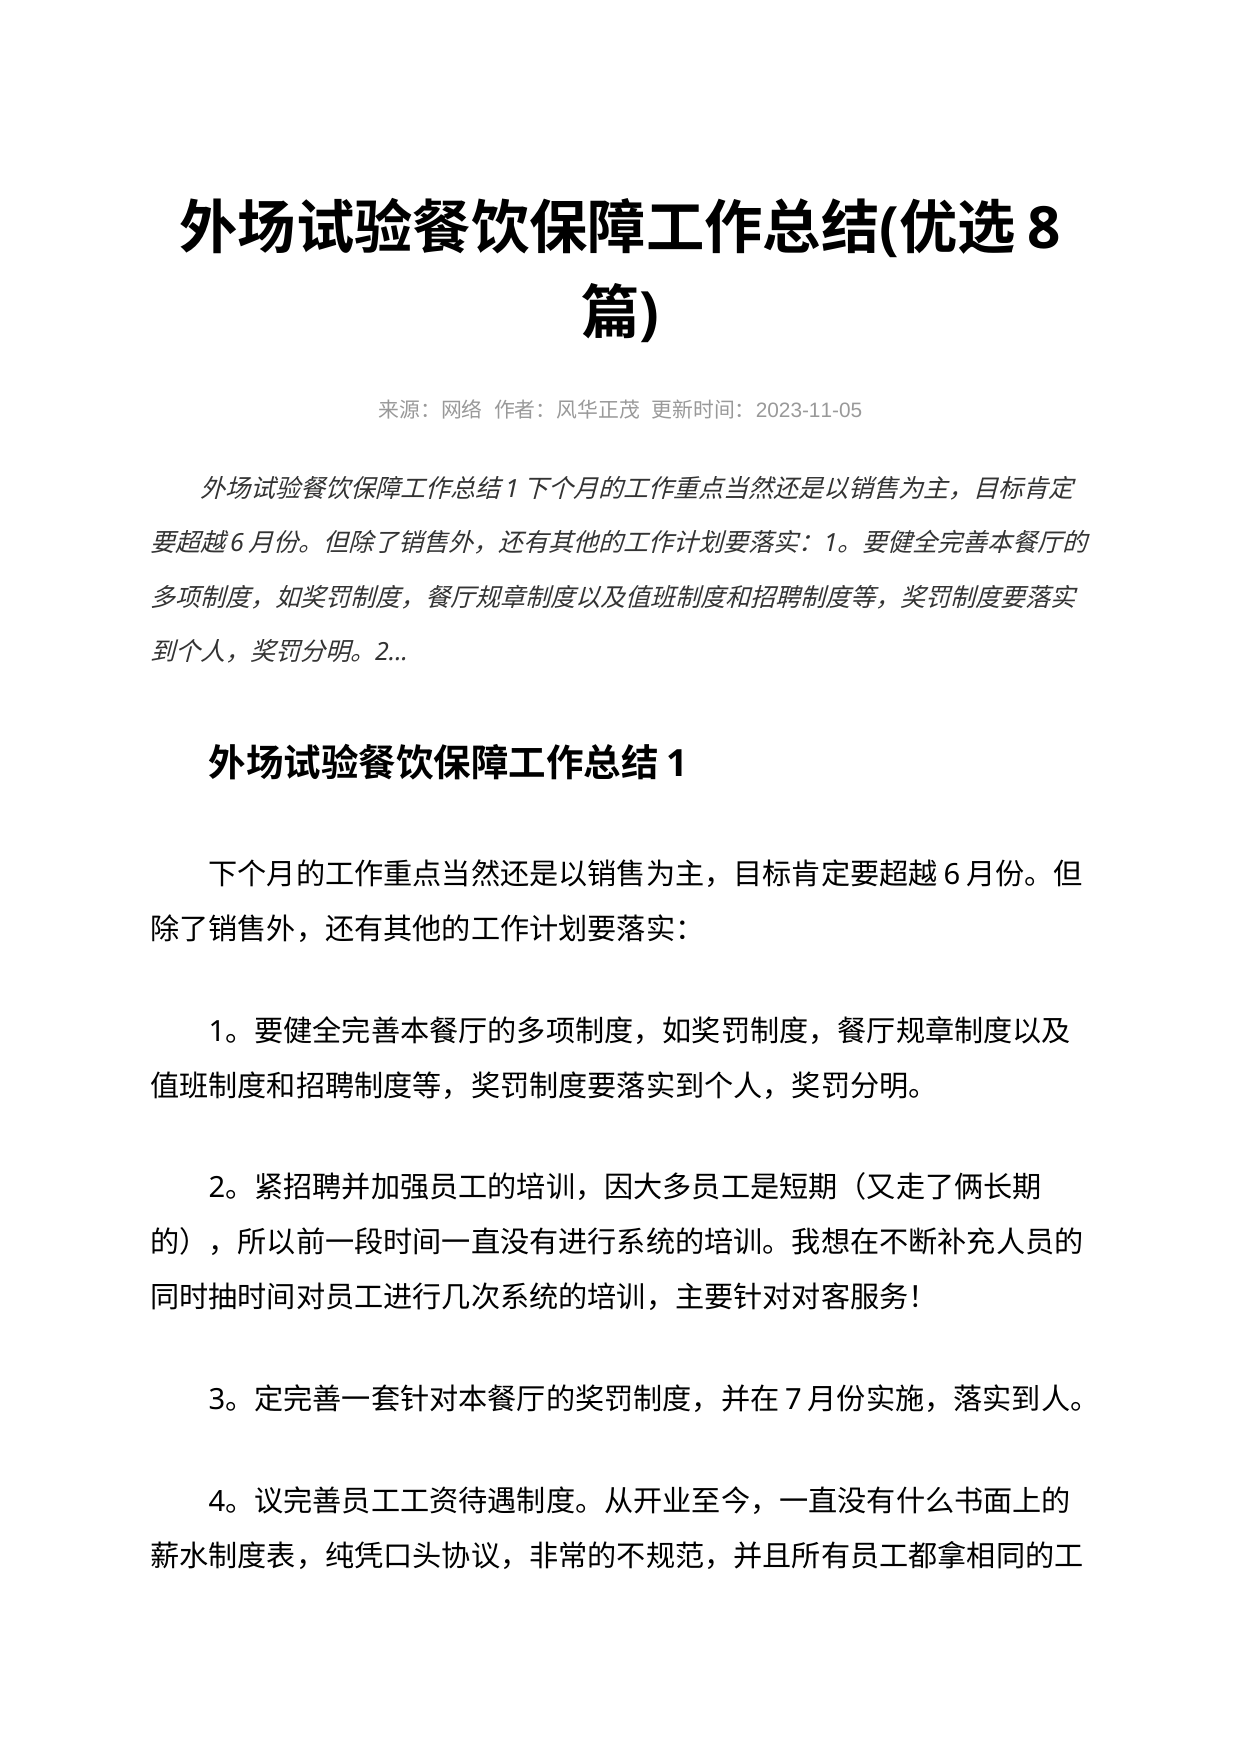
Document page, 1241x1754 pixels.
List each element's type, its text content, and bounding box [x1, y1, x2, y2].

text 来源：网络 作者：风华正茂 更新时间：2023-11-05 [150, 398, 1090, 422]
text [150, 1478, 1090, 1575]
text 3。定完善一套针对本餐厅的奖罚制度，并在7月份实施，落实到人。 [150, 1376, 1090, 1418]
text 2。紧招聘并加强员工的培训，因大多员工是短期（又走了俩长期的），所以前一段时间一直没有进行系统的培训。我想在不断补充人员的同时抽时间对员工进行几次系统的培训，主要针对对客服务！ [150, 1164, 1090, 1316]
text 1。要健全完善本餐厅的多项制度，如奖罚制度，餐厅规章制度以及值班制度和招聘制度等，奖罚制度要落实到个人，奖罚分明。 [150, 1007, 1090, 1104]
text 外场试验餐饮保障工作总结1下个月的工作重点当然还是以销售为主，目标肯定要超越6月份。但除了销售外，还有其他的工作计划要落实：1。要健全完善本餐厅的多项制度，如奖罚制度，餐厅规章制度以及值班制度和招聘制度等，奖罚制度要落实到个人，奖罚分明。2... [150, 468, 1090, 668]
subtitle 外场试验餐饮保障工作总结(优选8篇) [150, 181, 1090, 351]
text 外场试验餐饮保障工作总结1 [150, 733, 1090, 787]
text 下个月的工作重点当然还是以销售为主，目标肯定要超越6月份。但除了销售外，还有其他的工作计划要落实： [150, 851, 1090, 948]
